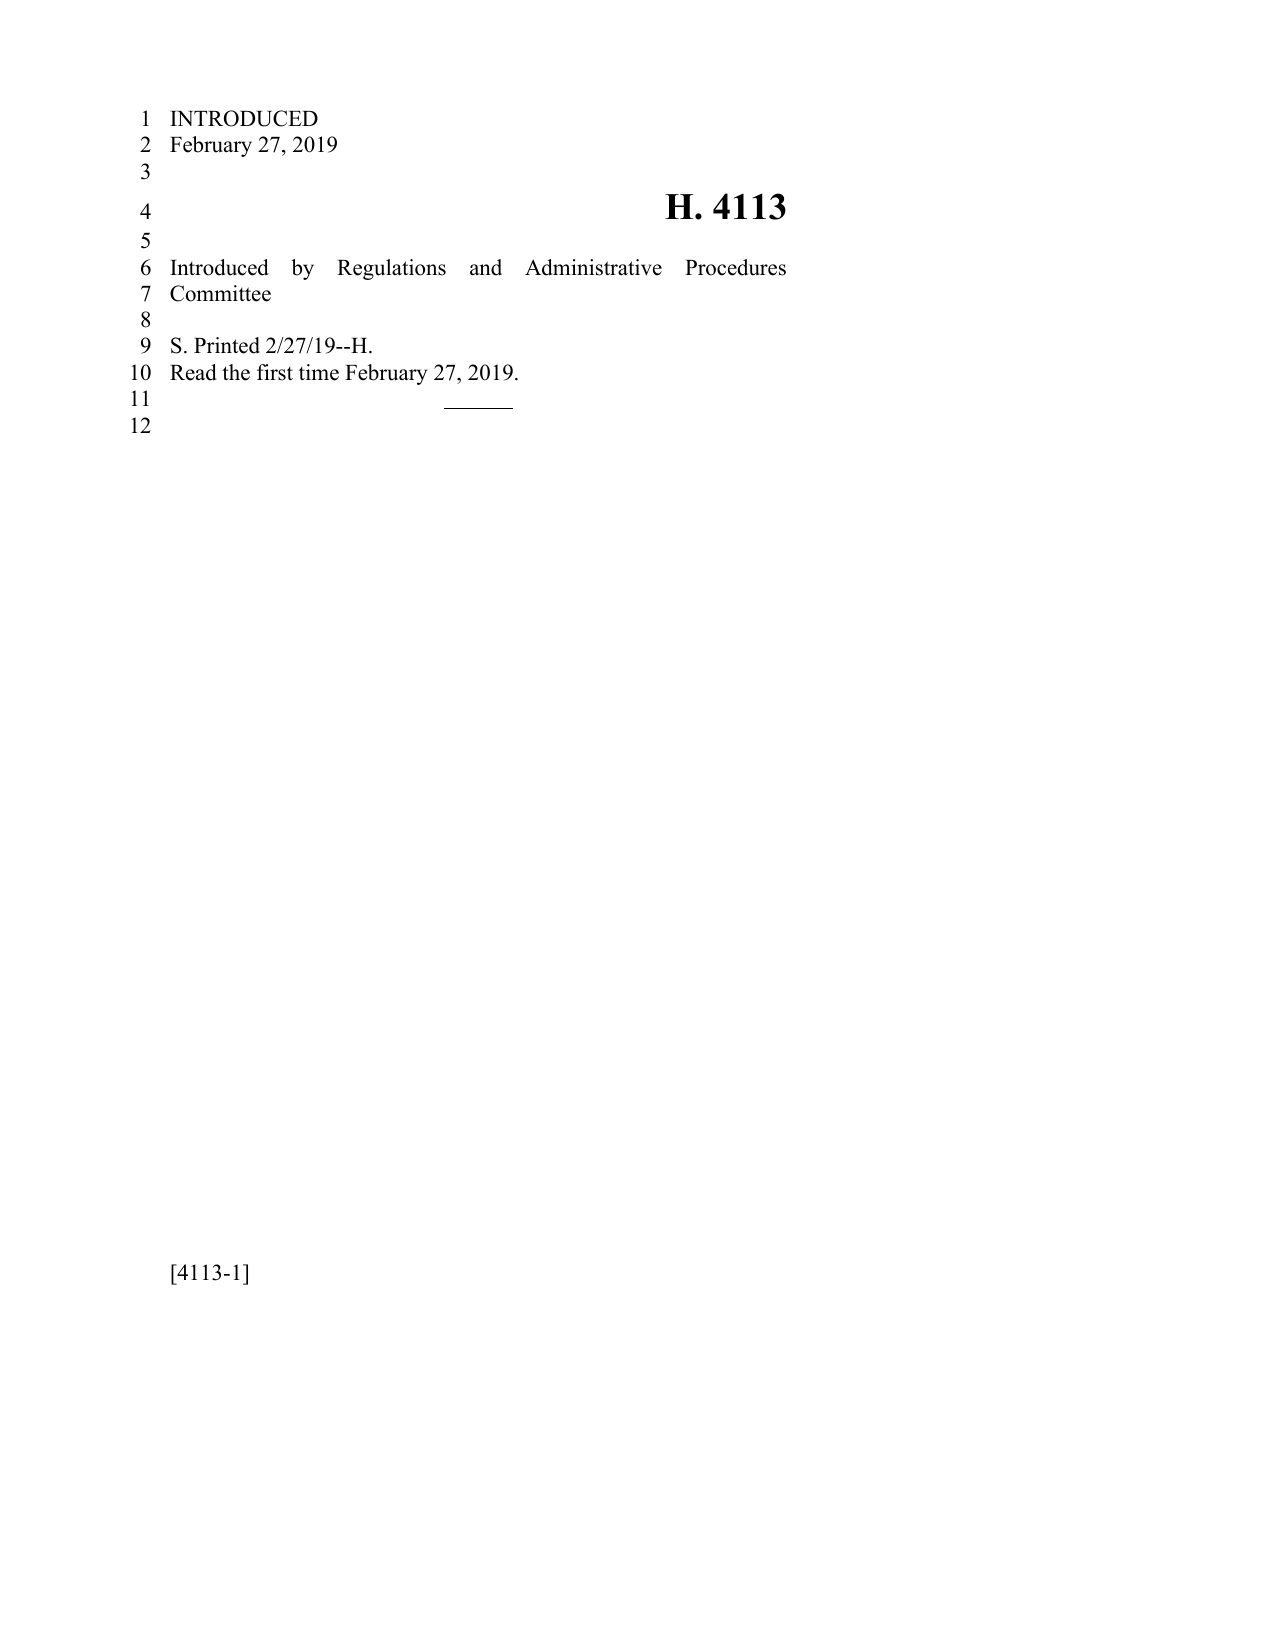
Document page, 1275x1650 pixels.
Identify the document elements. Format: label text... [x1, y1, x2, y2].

text H. 4113 [169, 184, 787, 227]
text S. Printed 2/27/19--H. [169, 333, 787, 359]
text February 27, 2019 [169, 131, 787, 158]
text INTRODUCED [169, 105, 787, 131]
text Read the first time February 27, 2019. [169, 359, 787, 385]
text Introduced by Regulations and Administrative Procedures Committee [169, 253, 787, 306]
